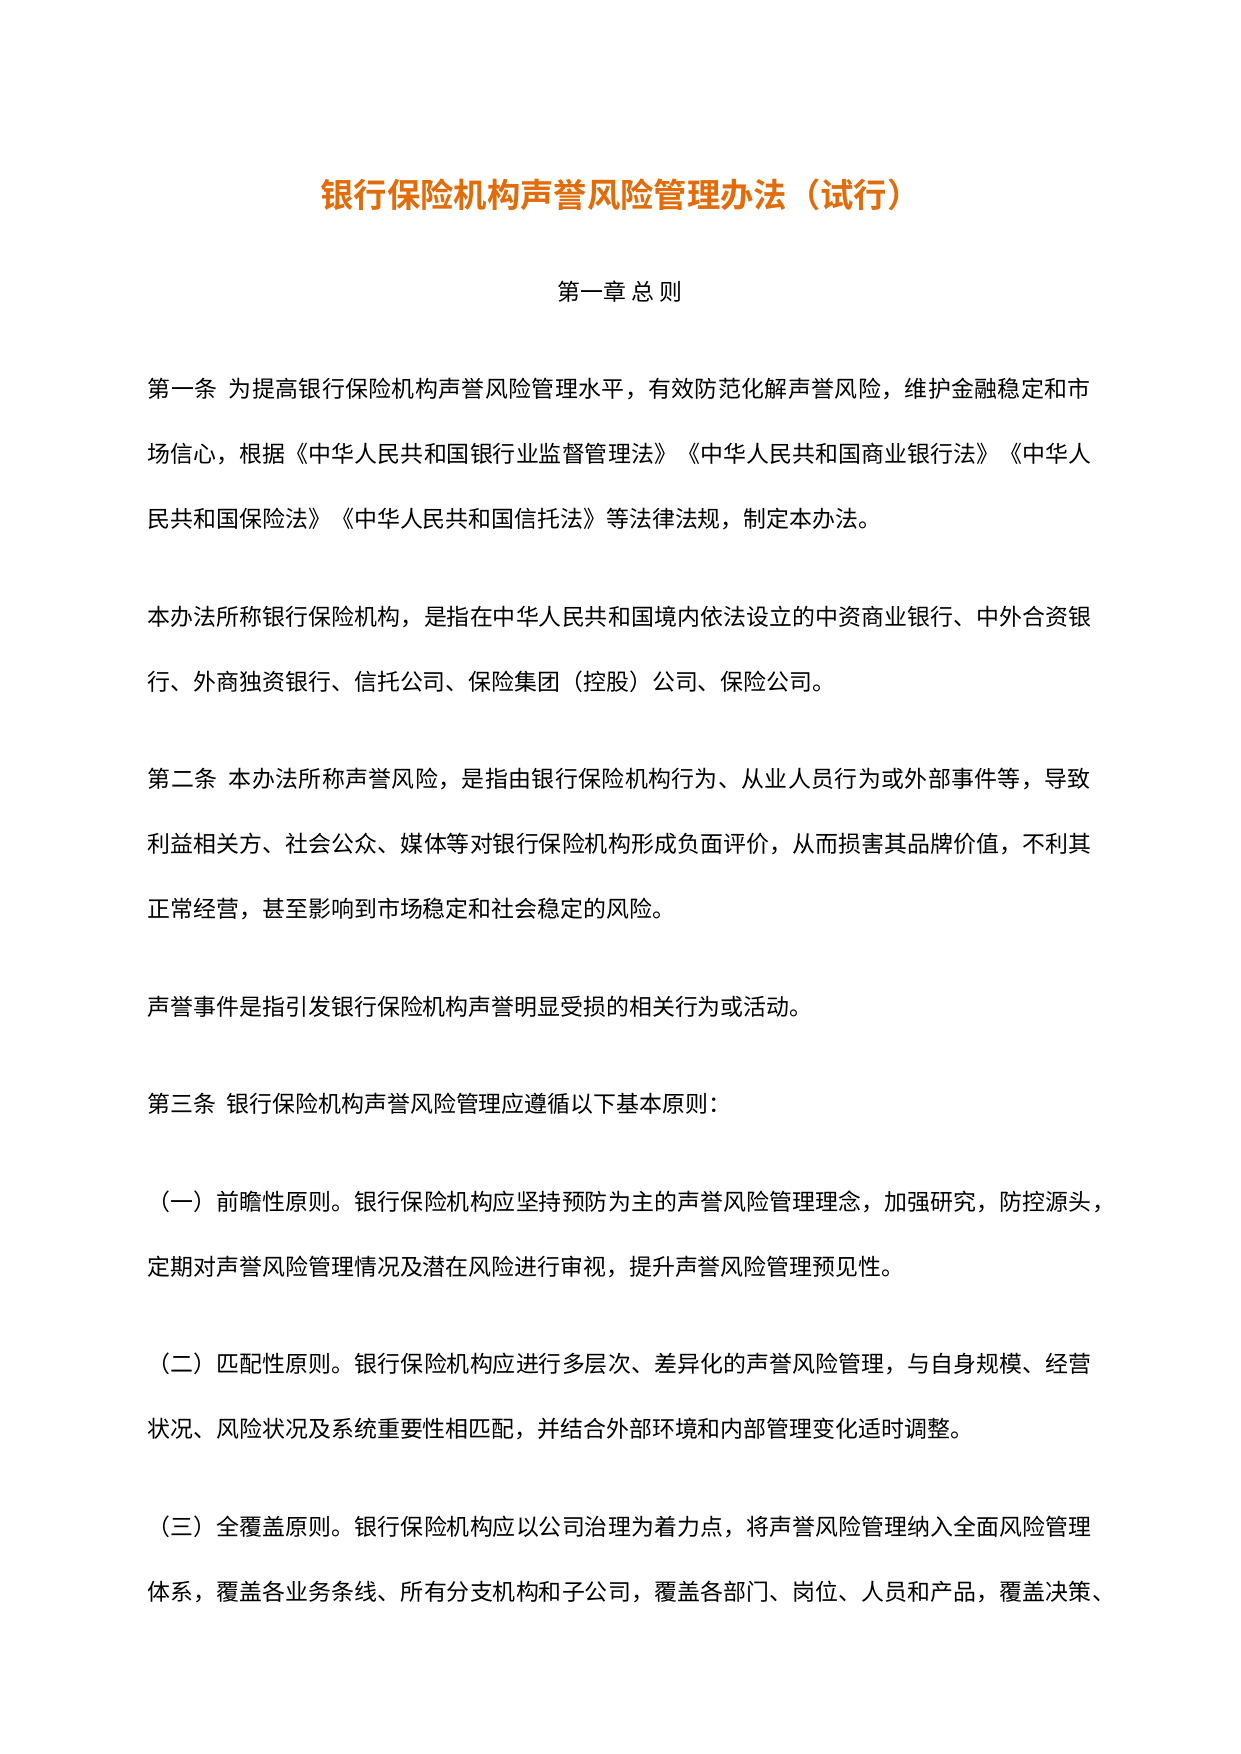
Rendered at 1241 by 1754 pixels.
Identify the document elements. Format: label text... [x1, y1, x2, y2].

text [148, 1493, 1092, 1623]
text （一）前瞻性原则。银行保险机构应坚持预防为主的声誉风险管理理念，加强研究，防控源头，定期对声誉风险管理情况及潜在风险进行审视，提升声誉风险管理预见性。 [148, 1168, 1092, 1298]
text 第三条 银行保险机构声誉风险管理应遵循以下基本原则： [148, 1071, 1092, 1136]
text 本办法所称银行保险机构，是指在中华人民共和国境内依法设立的中资商业银行、中外合资银行、外商独资银行、信托公司、保险集团（控股）公司、保险公司。 [148, 583, 1092, 713]
text 声誉事件是指引发银行保险机构声誉明显受损的相关行为或活动。 [148, 973, 1092, 1038]
text 银行保险机构声誉风险管理办法（试行） [148, 161, 1092, 226]
text 第二条 本办法所称声誉风险，是指由银行保险机构行为、从业人员行为或外部事件等，导致利益相关方、社会公众、媒体等对银行保险机构形成负面评价，从而损害其品牌价值，不利其正常经营，甚至影响到市场稳定和社会稳定的风险。 [148, 746, 1092, 941]
text 第一条 为提高银行保险机构声誉风险管理水平，有效防范化解声誉风险，维护金融稳定和市场信心，根据《中华人民共和国银行业监督管理法》《中华人民共和国商业银行法》《中华人民共和国保险法》《中华人民共和国信托法》等法律法规，制定本办法。 [148, 356, 1092, 551]
text 第一章 总 则 [148, 258, 1092, 323]
text （二）匹配性原则。银行保险机构应进行多层次、差异化的声誉风险管理，与自身规模、经营状况、风险状况及系统重要性相匹配，并结合外部环境和内部管理变化适时调整。 [148, 1331, 1092, 1461]
